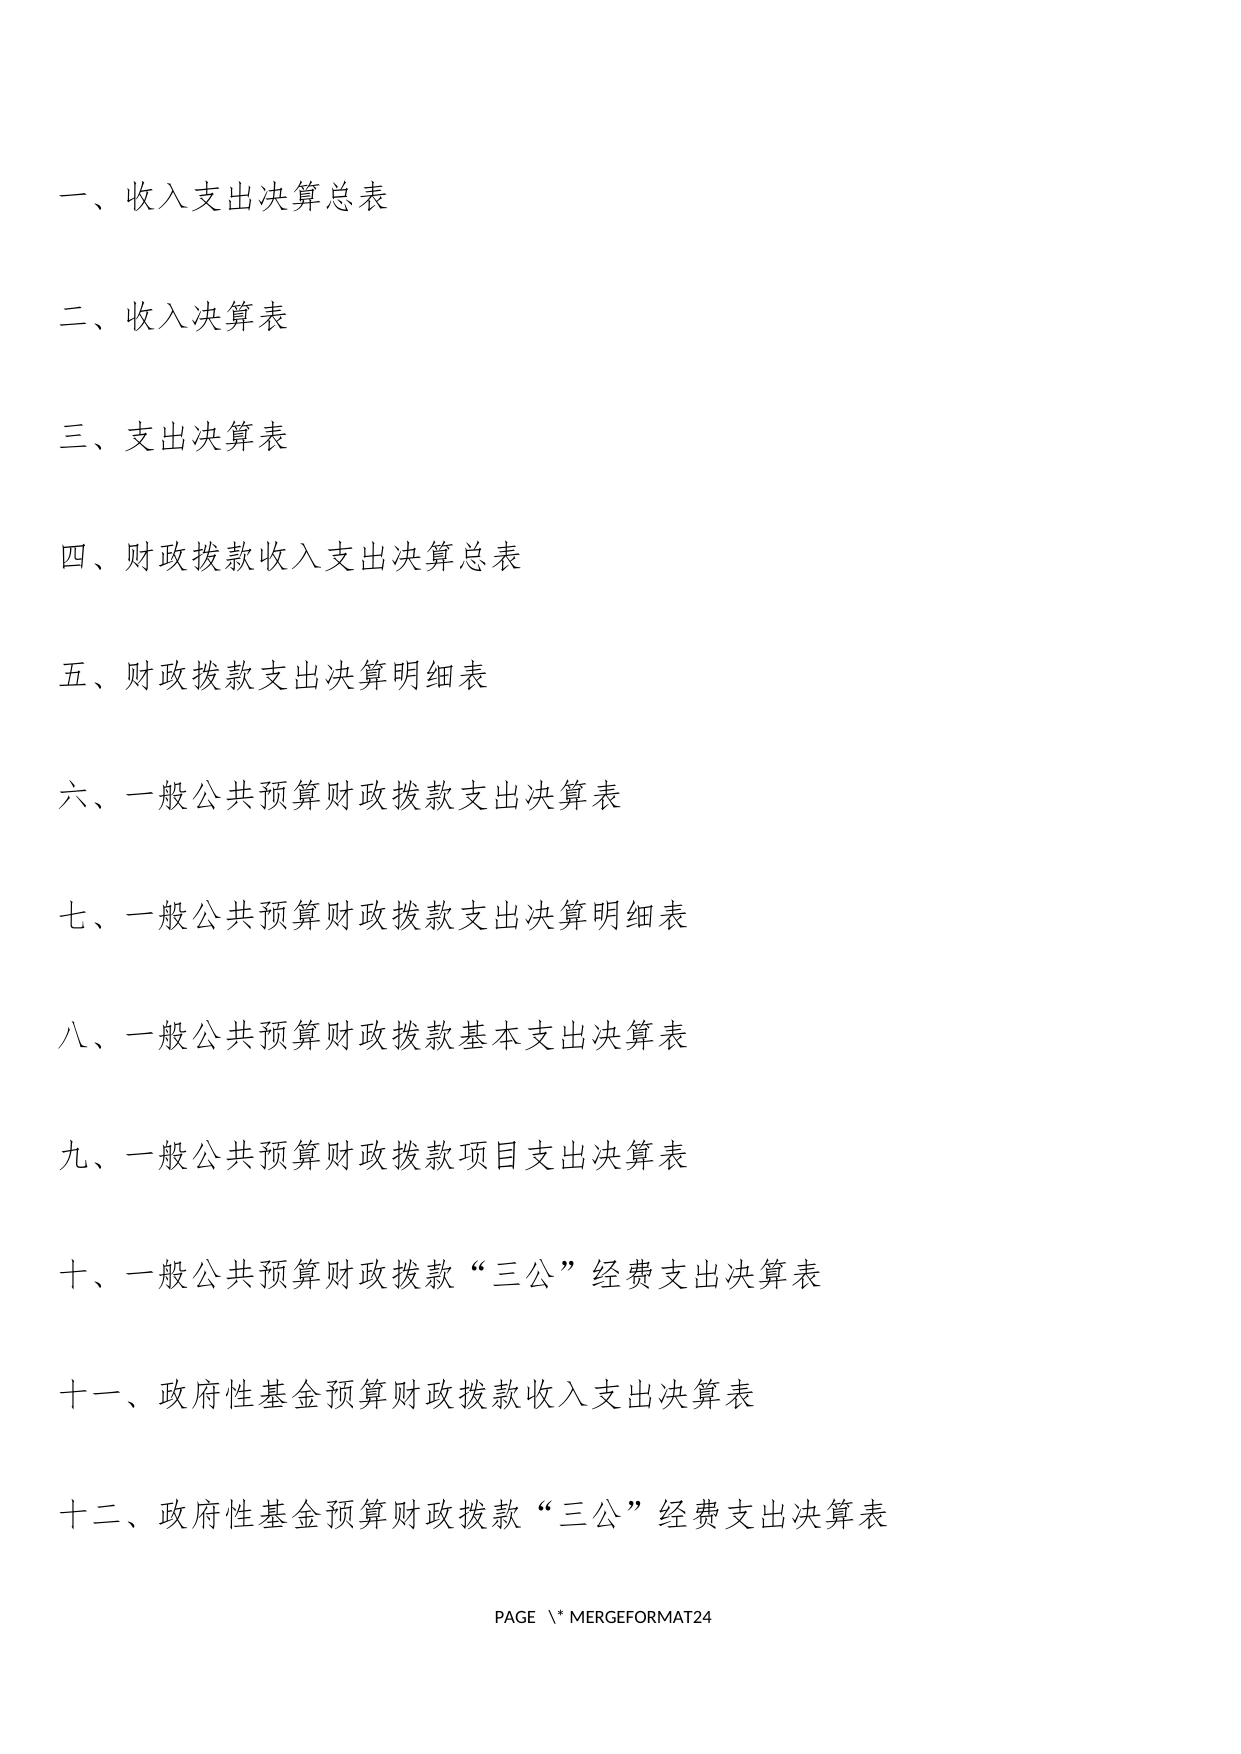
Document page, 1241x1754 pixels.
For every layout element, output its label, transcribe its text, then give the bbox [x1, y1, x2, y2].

subtitle 七、一般公共预算财政拨款支出决算明细表 [56, 881, 1150, 946]
subtitle 四、财政拨款收入支出决算总表 [56, 521, 1150, 586]
subtitle 一、收入支出决算总表 [56, 162, 1150, 227]
subtitle 五、财政拨款支出决算明细表 [56, 641, 1150, 706]
subtitle 九、一般公共预算财政拨款项目支出决算表 [56, 1120, 1150, 1185]
subtitle 二、收入决算表 [56, 282, 1150, 347]
subtitle 十二、政府性基金预算财政拨款“三公”经费支出决算表 [56, 1480, 1150, 1545]
subtitle 十一、政府性基金预算财政拨款收入支出决算表 [56, 1360, 1150, 1425]
subtitle 六、一般公共预算财政拨款支出决算表 [56, 761, 1150, 826]
subtitle 三、支出决算表 [56, 402, 1150, 467]
subtitle 八、一般公共预算财政拨款基本支出决算表 [56, 1001, 1150, 1066]
subtitle 十、一般公共预算财政拨款“三公”经费支出决算表 [56, 1240, 1150, 1305]
